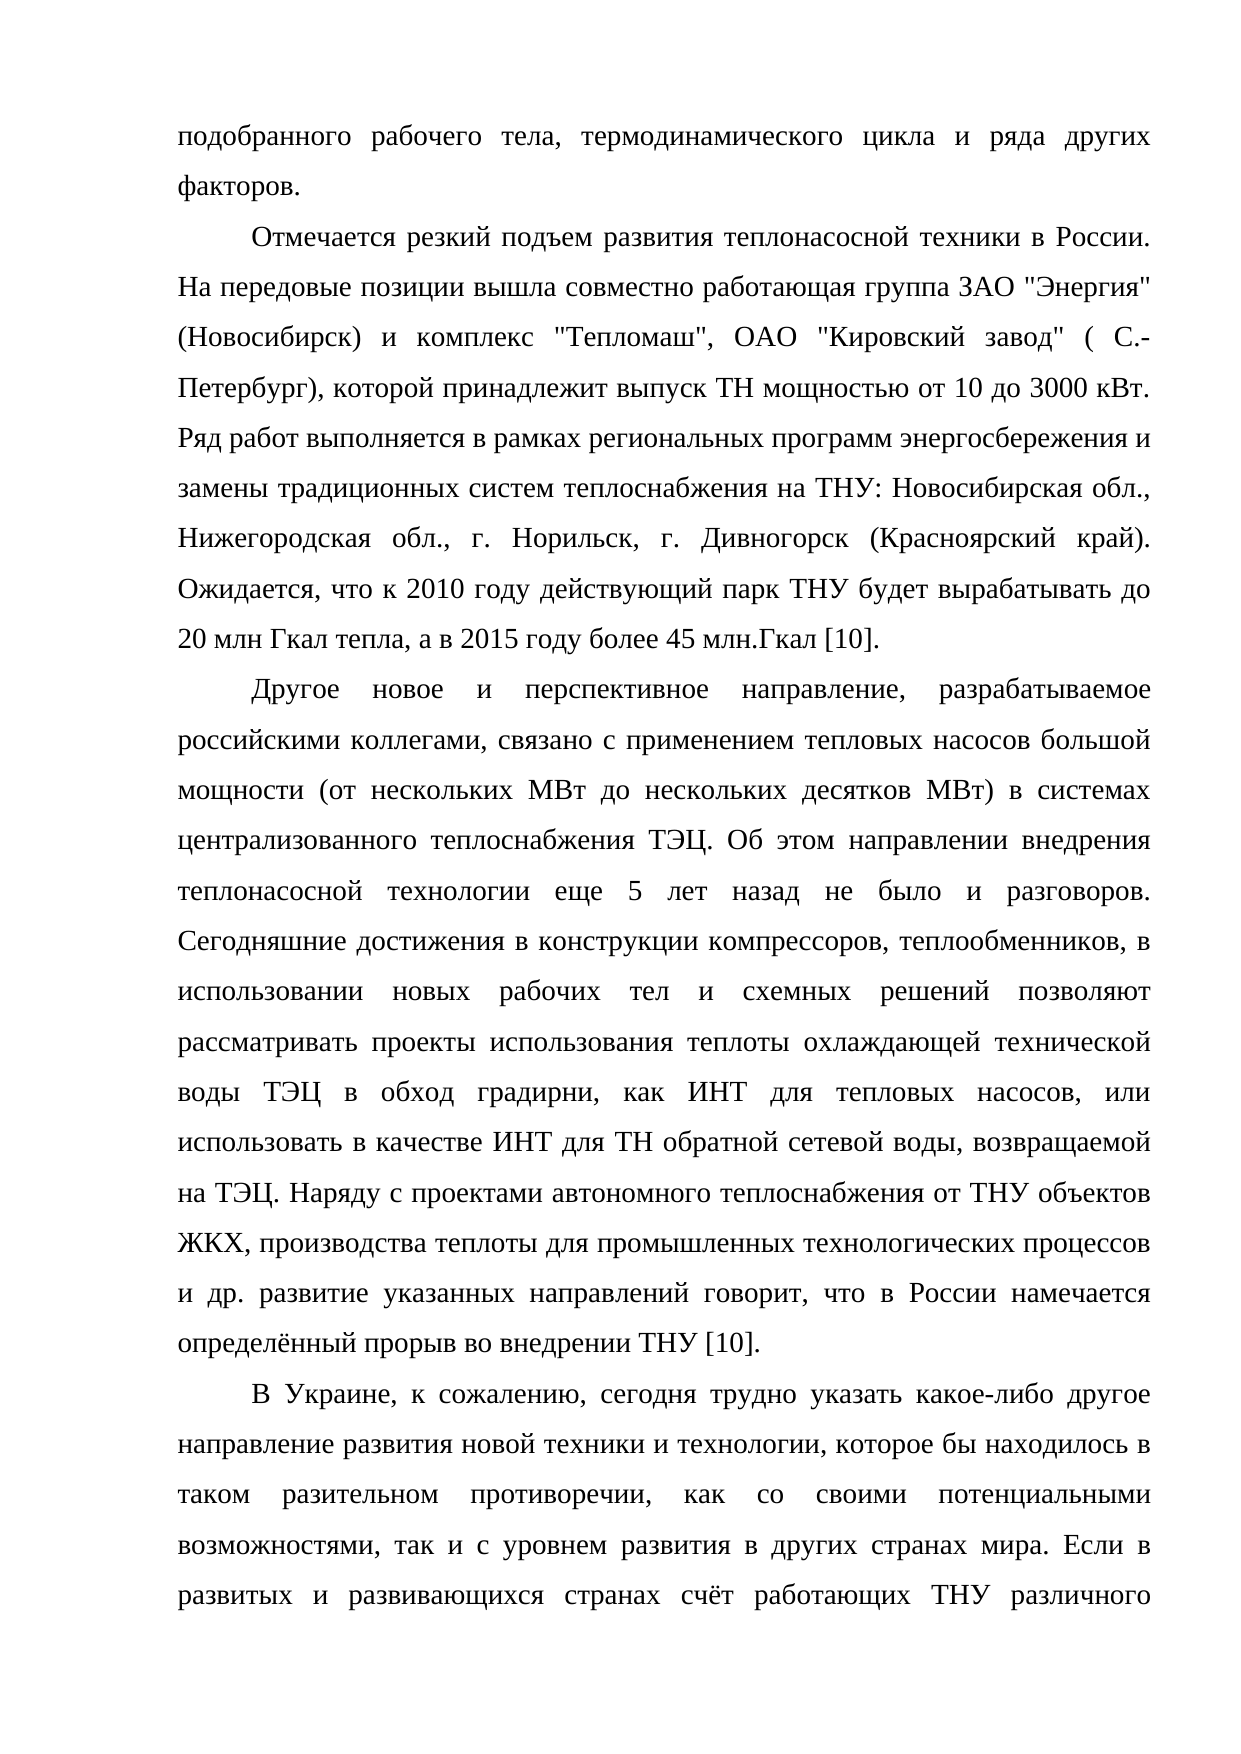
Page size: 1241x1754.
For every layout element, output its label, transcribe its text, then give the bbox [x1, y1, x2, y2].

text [177, 118, 1152, 202]
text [177, 1376, 1152, 1611]
text Отмечается резкий подъем развития теплонасосной техники в России. На передовые позиции вышла совместно работающая группа ЗАО "Энергия" (Новосибирск) и комплекс "Тепломаш", ОАО "Кировский завод" ( С.-Петербург), которой принадлежит выпуск ТН мощностью от 10 до 3000 кВт. Ряд работ выполняется в рамках региональных программ энергосбережения и замены традиционных систем теплоснабжения на ТНУ: Новосибирская обл., Нижегородская обл., г. Норильск, г. Дивногорск (Красноярский край). Ожидается, что к 2010 году действующий парк ТНУ будет вырабатывать до 20 млн Гкал тепла, а в 2015 году более 45 млн.Гкал [10]. [177, 219, 1152, 655]
text Другое новое и перспективное направление, разрабатываемое российскими коллегами, связано с применением тепловых насосов большой мощности (от нескольких МВт до нескольких десятков МВт) в системах централизованного теплоснабжения ТЭЦ. Об этом направлении внедрения теплонасосной технологии еще 5 лет назад не было и разговоров. Сегодняшние достижения в конструкции компрессоров, теплообменников, в использовании новых рабочих тел и схемных решений позволяют рассматривать проекты использования теплоты охлаждающей технической воды ТЭЦ в обход градирни, как ИНТ для тепловых насосов, или использовать в качестве ИНТ для ТН обратной сетевой воды, возвращаемой на ТЭЦ. Наряду с проектами автономного теплоснабжения от ТНУ объектов ЖКХ, производства теплоты для промышленных технологических процессов и др. развитие указанных направлений говорит, что в России намечается определённый прорыв во внедрении ТНУ [10]. [177, 672, 1152, 1359]
